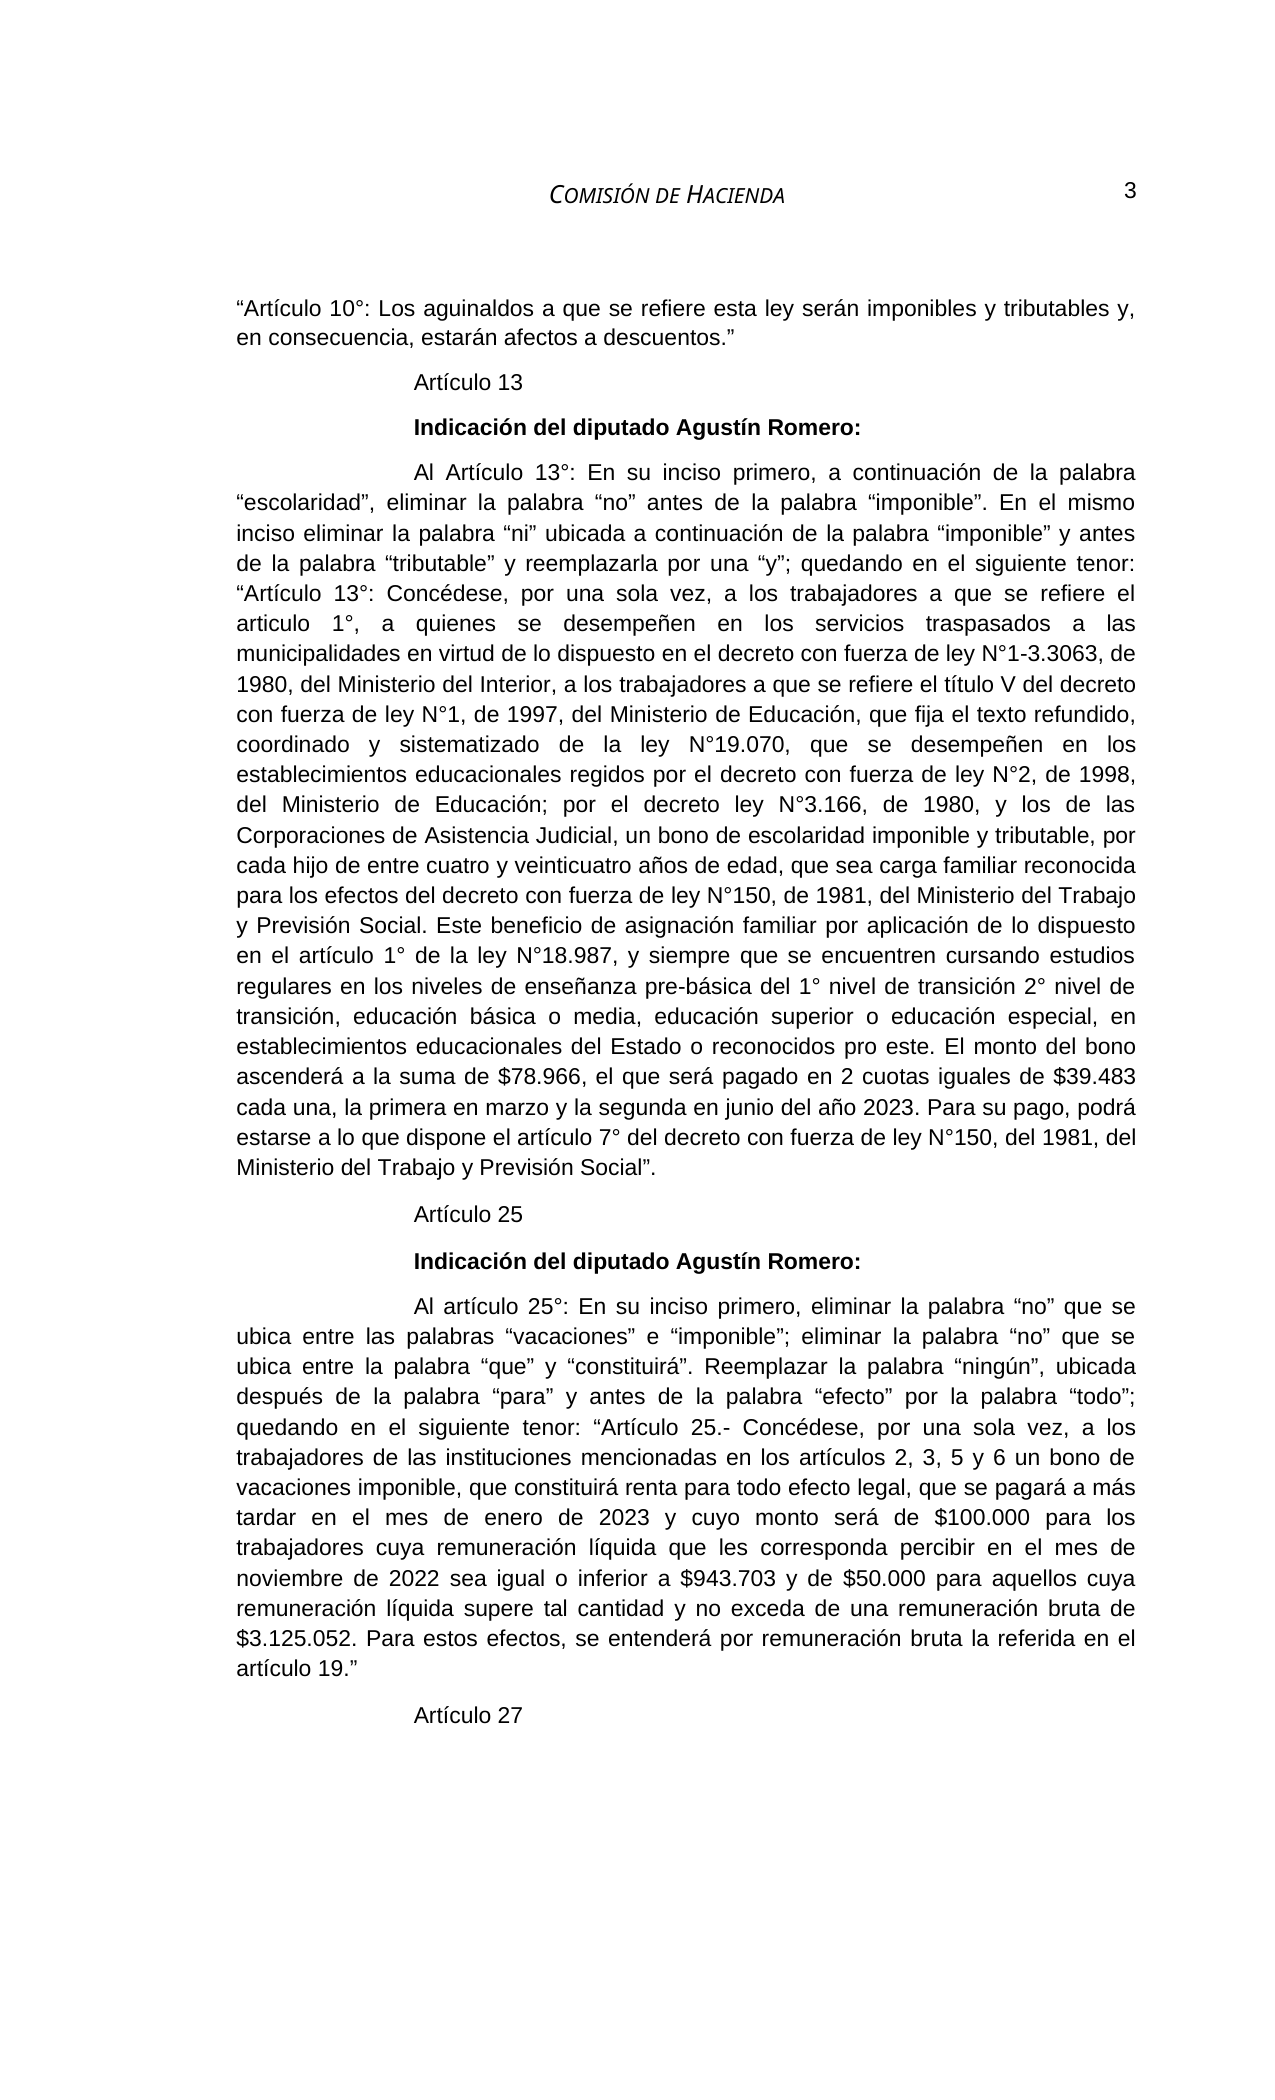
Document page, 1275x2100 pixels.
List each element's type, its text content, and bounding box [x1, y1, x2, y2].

text Al artículo 25°: En su inciso primero, eliminar la palabra “no” que se ubica entre las palabras “vacaciones” e “imponible”; eliminar la palabra “no” que se ubica entre la palabra “que” y “constituirá”. Reemplazar la palabra “ningún”, ubicada después de la palabra “para” y antes de la palabra “efecto” por la palabra “todo”; quedando en el siguiente tenor: “Artículo 25.- Concédese, por una sola vez, a los trabajadores de las instituciones mencionadas en los artículos 2, 3, 5 y 6 un bono de vacaciones imponible, que constituirá renta para todo efecto legal, que se pagará a más tardar en el mes de enero de 2023 y cuyo monto será de $100.000 para los trabajadores cuya remuneración líquida que les corresponda percibir en el mes de noviembre de 2022 sea igual o inferior a $943.703 y de $50.000 para aquellos cuya remuneración líquida supere tal cantidad y no exceda de una remuneración bruta de $3.125.052. Para estos efectos, se entenderá por remuneración bruta la referida en el artículo 19.” [236, 1293, 1137, 1682]
text Indicación del diputado Agustín Romero: [236, 1248, 1137, 1274]
text Al Artículo 13°: En su inciso primero, a continuación de la palabra “escolaridad”, eliminar la palabra “no” antes de la palabra “imponible”. En el mismo inciso eliminar la palabra “ni” ubicada a continuación de la palabra “imponible” y antes de la palabra “tributable” y reemplazarla por una “y”; quedando en el siguiente tenor: “Artículo 13°: Concédese, por una sola vez, a los trabajadores a que se refiere el articulo 1°, a quienes se desempeñen en los servicios traspasados a las municipalidades en virtud de lo dispuesto en el decreto con fuerza de ley N°1-3.3063, de 1980, del Ministerio del Interior, a los trabajadores a que se refiere el título V del decreto con fuerza de ley N°1, de 1997, del Ministerio de Educación, que fija el texto refundido, coordinado y sistematizado de la ley N°19.070, que se desempeñen en los establecimientos educacionales regidos por el decreto con fuerza de ley N°2, de 1998, del Ministerio de Educación; por el decreto ley N°3.166, de 1980, y los de las Corporaciones de Asistencia Judicial, un bono de escolaridad imponible y tributable, por cada hijo de entre cuatro y veinticuatro años de edad, que sea carga familiar reconocida para los efectos del decreto con fuerza de ley N°150, de 1981, del Ministerio del Trabajo y Previsión Social. Este beneficio de asignación familiar por aplicación de lo dispuesto en el artículo 1° de la ley N°18.987, y siempre que se encuentren cursando estudios regulares en los niveles de enseñanza pre-básica del 1° nivel de transición 2° nivel de transición, educación básica o media, educación superior o educación especial, en establecimientos educacionales del Estado o reconocidos pro este. El monto del bono ascenderá a la suma de $78.966, el que será pagado en 2 cuotas iguales de $39.483 cada una, la primera en marzo y la segunda en junio del año 2023. Para su pago, podrá estarse a lo que dispone el artículo 7° del decreto con fuerza de ley N°150, del 1981, del Ministerio del Trabajo y Previsión Social”. [236, 459, 1137, 1180]
text Artículo 25 [236, 1201, 1137, 1227]
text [236, 295, 1137, 350]
text Indicación del diputado Agustín Romero: [236, 414, 1137, 440]
text Artículo 27 [236, 1702, 1137, 1728]
text Artículo 13 [236, 369, 1137, 395]
